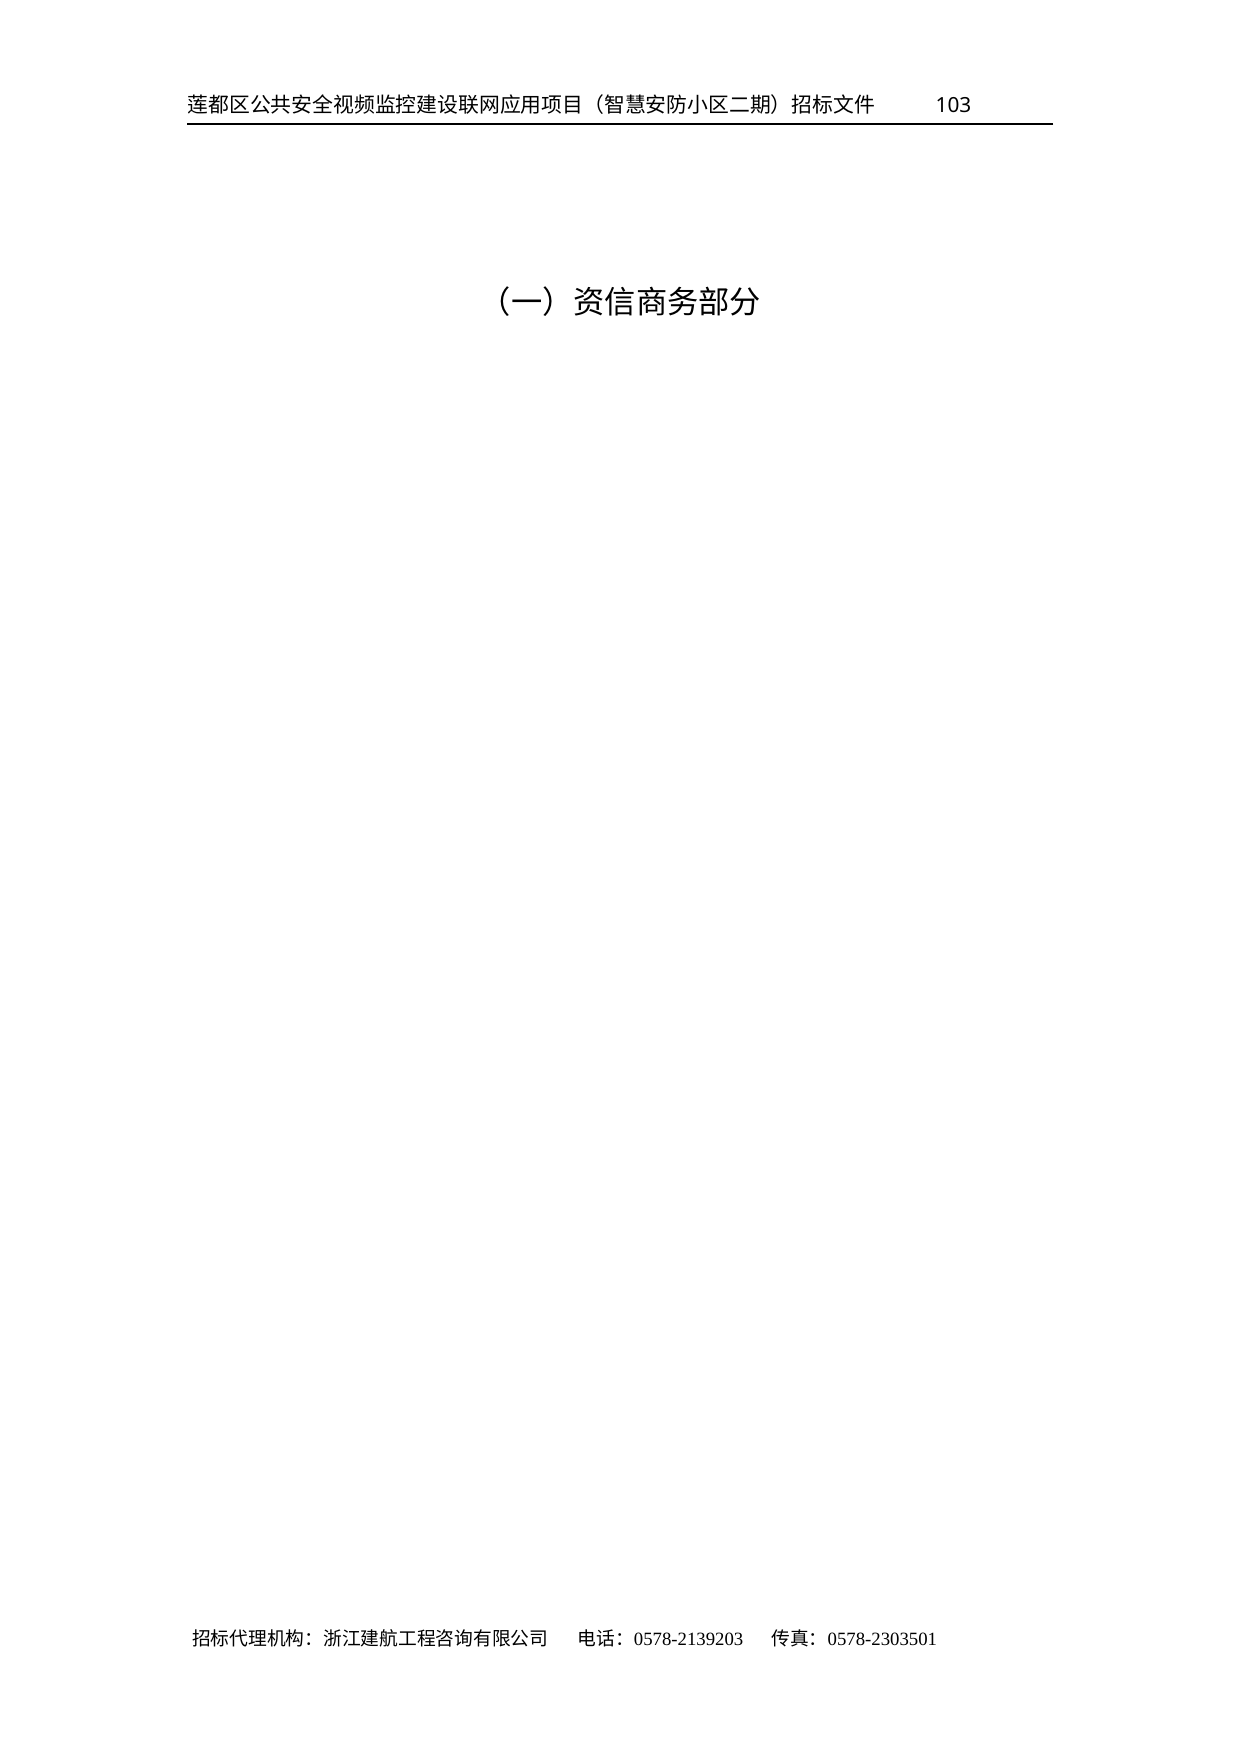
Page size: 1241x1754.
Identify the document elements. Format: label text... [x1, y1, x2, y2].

text （一）资信商务部分 [187, 278, 1053, 323]
